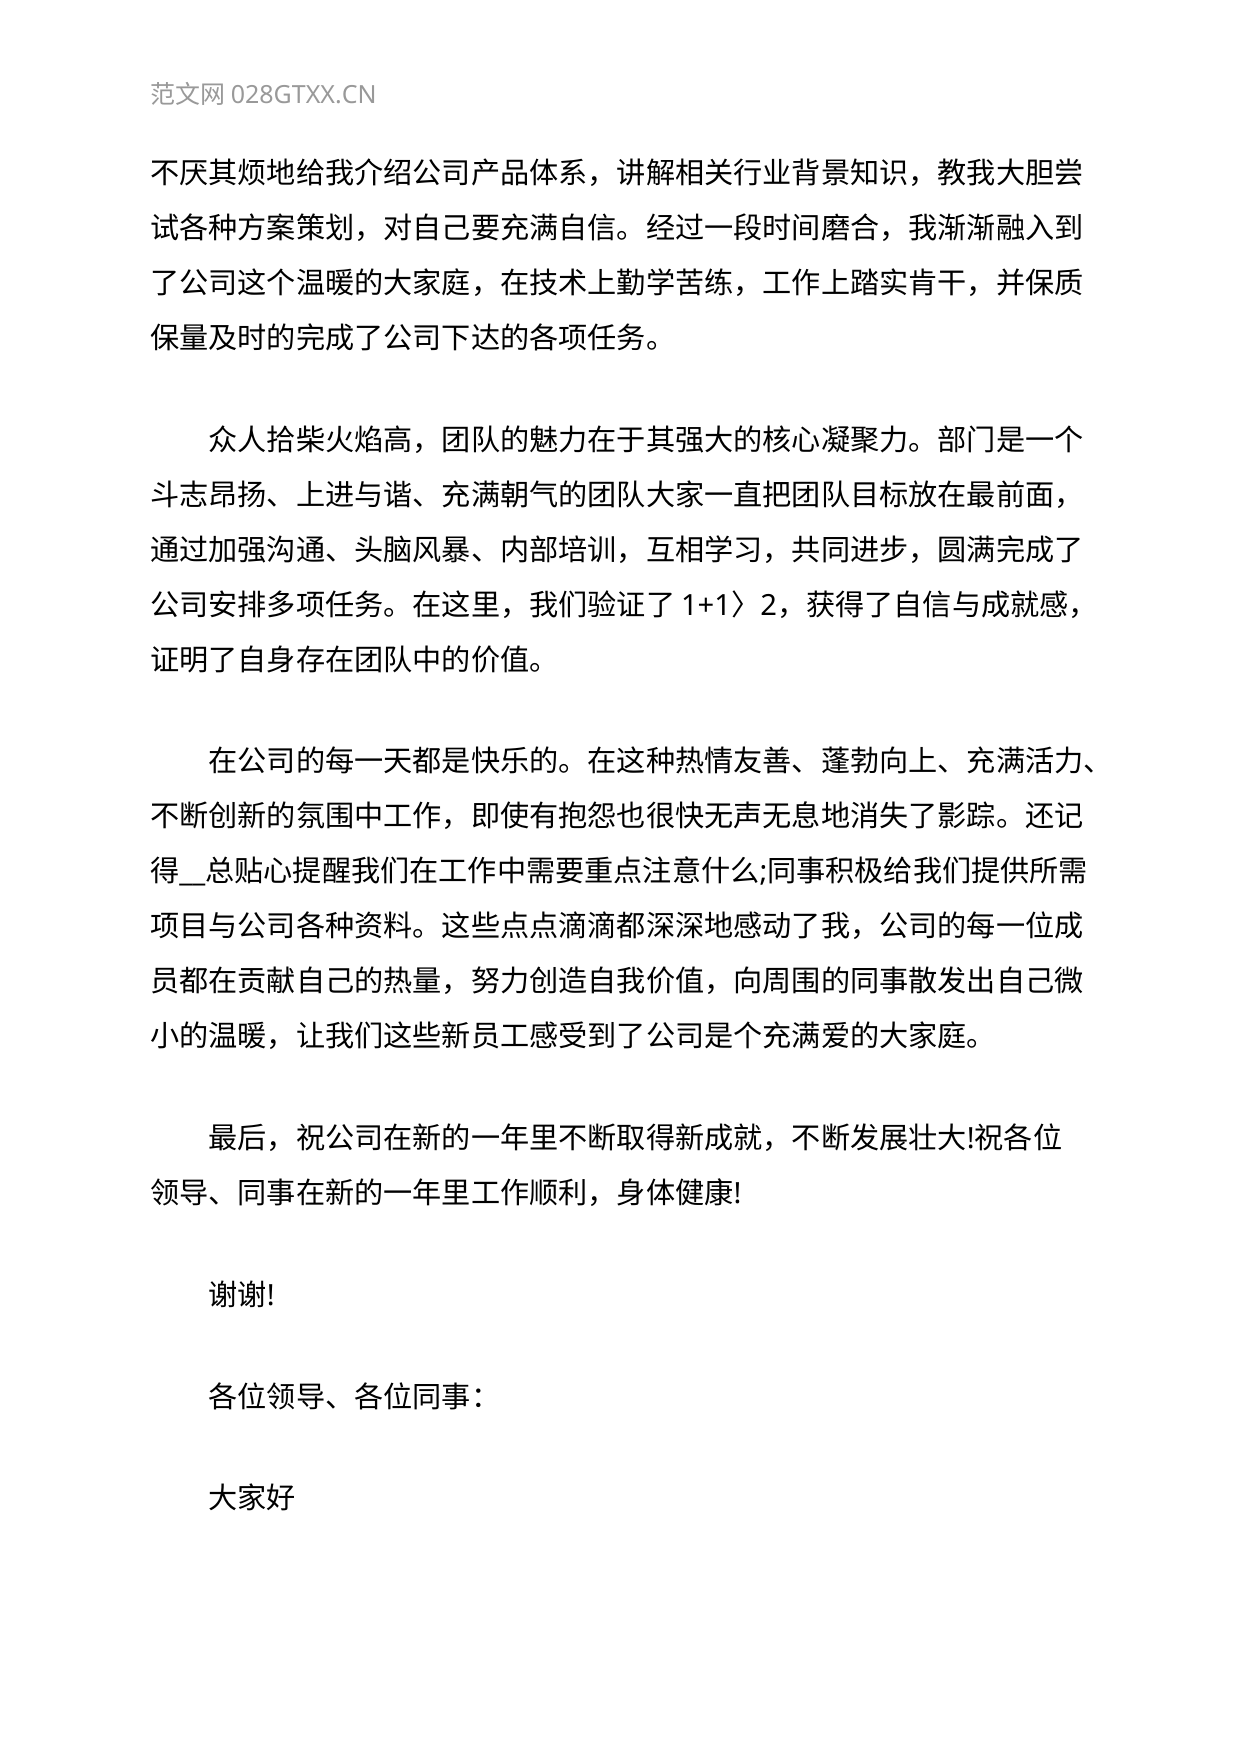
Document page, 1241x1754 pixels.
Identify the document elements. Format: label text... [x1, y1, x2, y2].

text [150, 150, 1090, 357]
text 在公司的每一天都是快乐的。在这种热情友善、蓬勃向上、充满活力、不断创新的氛围中工作，即使有抱怨也很快无声无息地消失了影踪。还记得__总贴心提醒我们在工作中需要重点注意什么;同事积极给我们提供所需项目与公司各种资料。这些点点滴滴都深深地感动了我，公司的每一位成员都在贡献自己的热量，努力创造自我价值，向周围的同事散发出自己微小的温暖，让我们这些新员工感受到了公司是个充满爱的大家庭。 [150, 738, 1090, 1055]
text 谢谢! [150, 1271, 1090, 1314]
text 众人拾柴火焰高，团队的魅力在于其强大的核心凝聚力。部门是一个斗志昂扬、上进与谐、充满朝气的团队大家一直把团队目标放在最前面，通过加强沟通、头脑风暴、内部培训，互相学习，共同进步，圆满完成了公司安排多项任务。在这里，我们验证了1+1〉2，获得了自信与成就感，证明了自身存在团队中的价值。 [150, 416, 1090, 678]
text 大家好 [150, 1475, 1090, 1517]
text 最后，祝公司在新的一年里不断取得新成就，不断发展壮大!祝各位领导、同事在新的一年里工作顺利，身体健康! [150, 1114, 1090, 1212]
text 各位领导、各位同事： [150, 1373, 1090, 1416]
